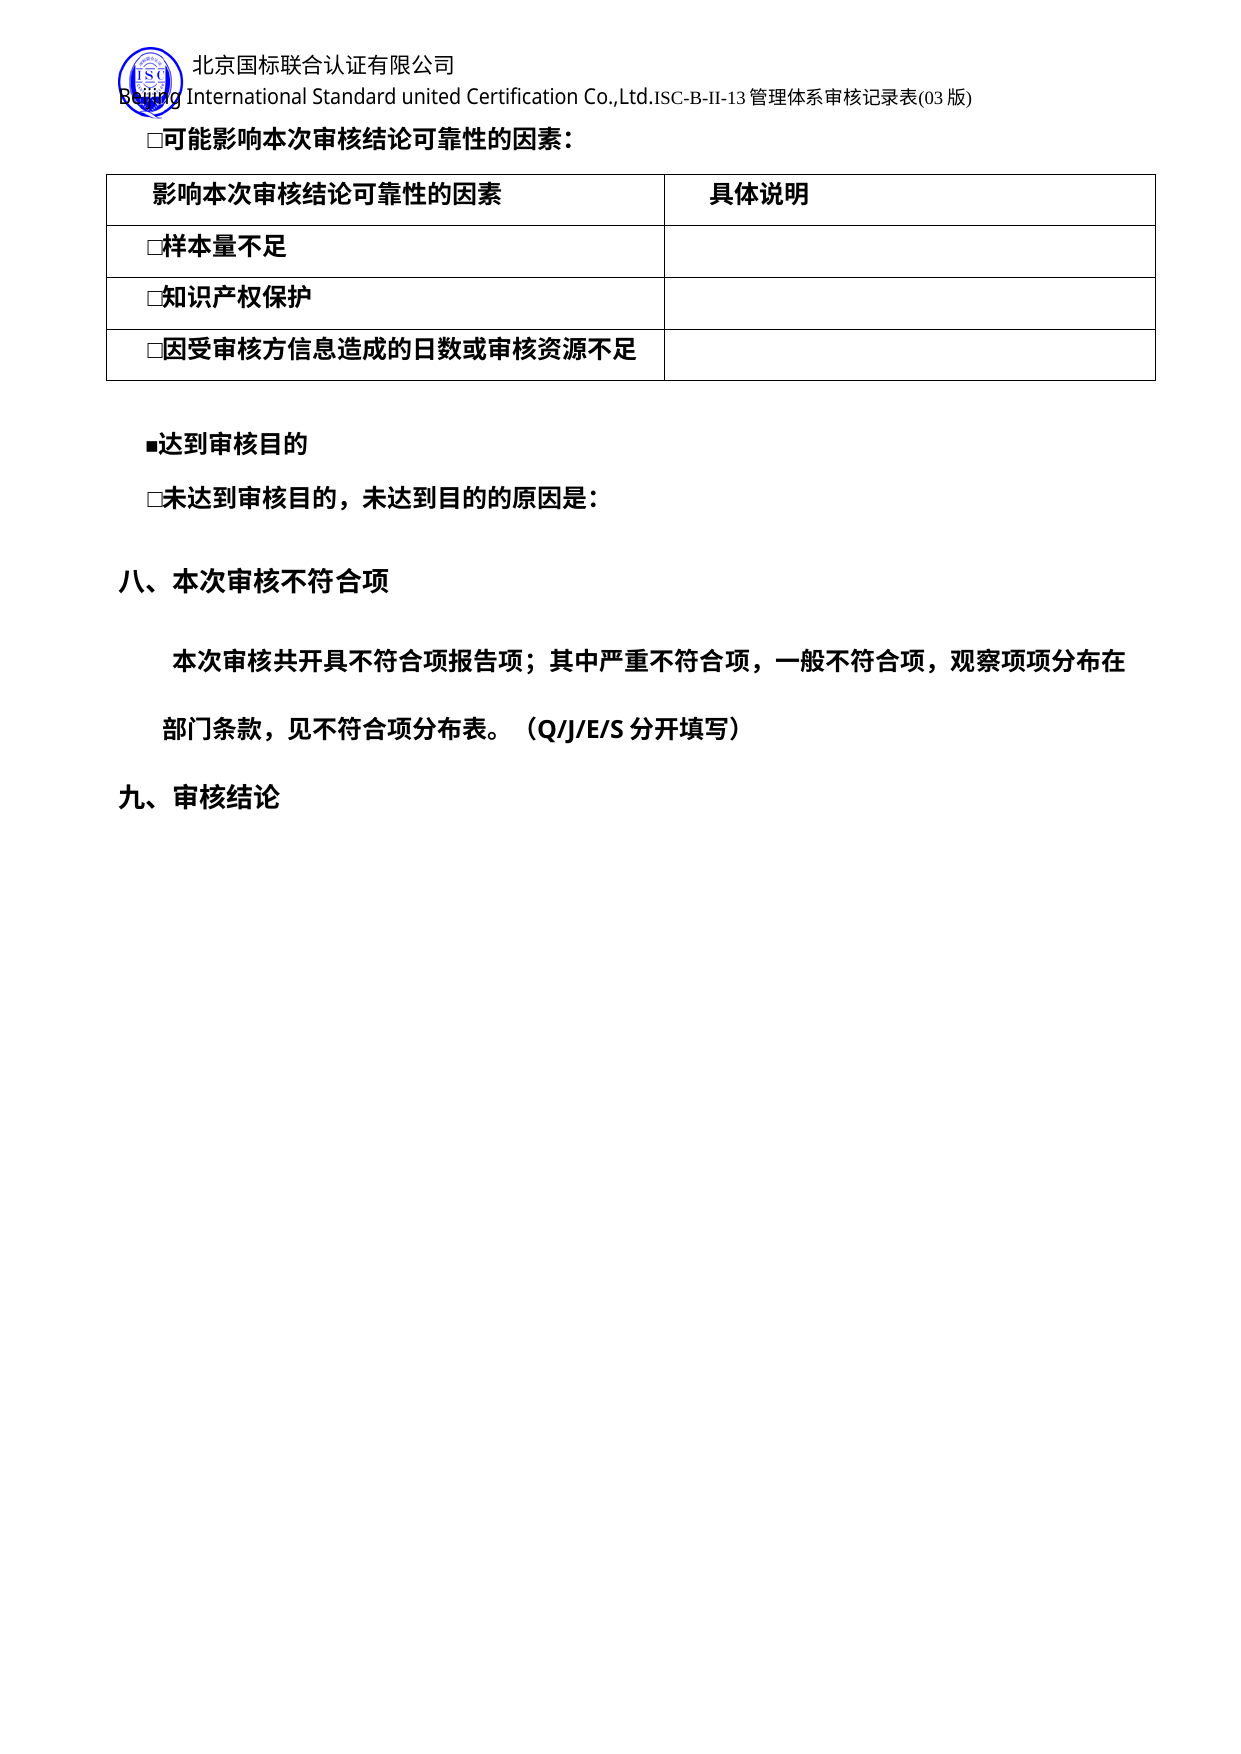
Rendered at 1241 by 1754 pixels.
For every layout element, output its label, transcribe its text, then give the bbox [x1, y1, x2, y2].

table_header 影响本次审核结论可靠性的因素 [107, 175, 664, 225]
table_cell □知识产权保护 [107, 278, 664, 328]
table_header 具体说明 [665, 175, 1155, 225]
table_cell □因受审核方信息造成的日数或审核资源不足 [107, 330, 664, 380]
text 八、本次审核不符合项 [118, 545, 1128, 613]
text 九、审核结论 [118, 762, 1128, 829]
text 本次审核共开具不符合项报告项；其中严重不符合项，一般不符合项，观察项项分布在部门条款，见不符合项分布表。（Q/J/E/S分开填写） [162, 626, 1128, 762]
table_cell □样本量不足 [107, 226, 664, 277]
table_cell [665, 278, 1155, 328]
text □未达到审核目的，未达到目的的原因是： [96, 478, 1128, 515]
text □可能影响本次审核结论可靠性的因素： [96, 119, 1128, 156]
table_cell [665, 226, 1155, 277]
text ■达到审核目的 [96, 424, 1128, 460]
table_cell [665, 330, 1155, 380]
picture [118, 47, 186, 119]
